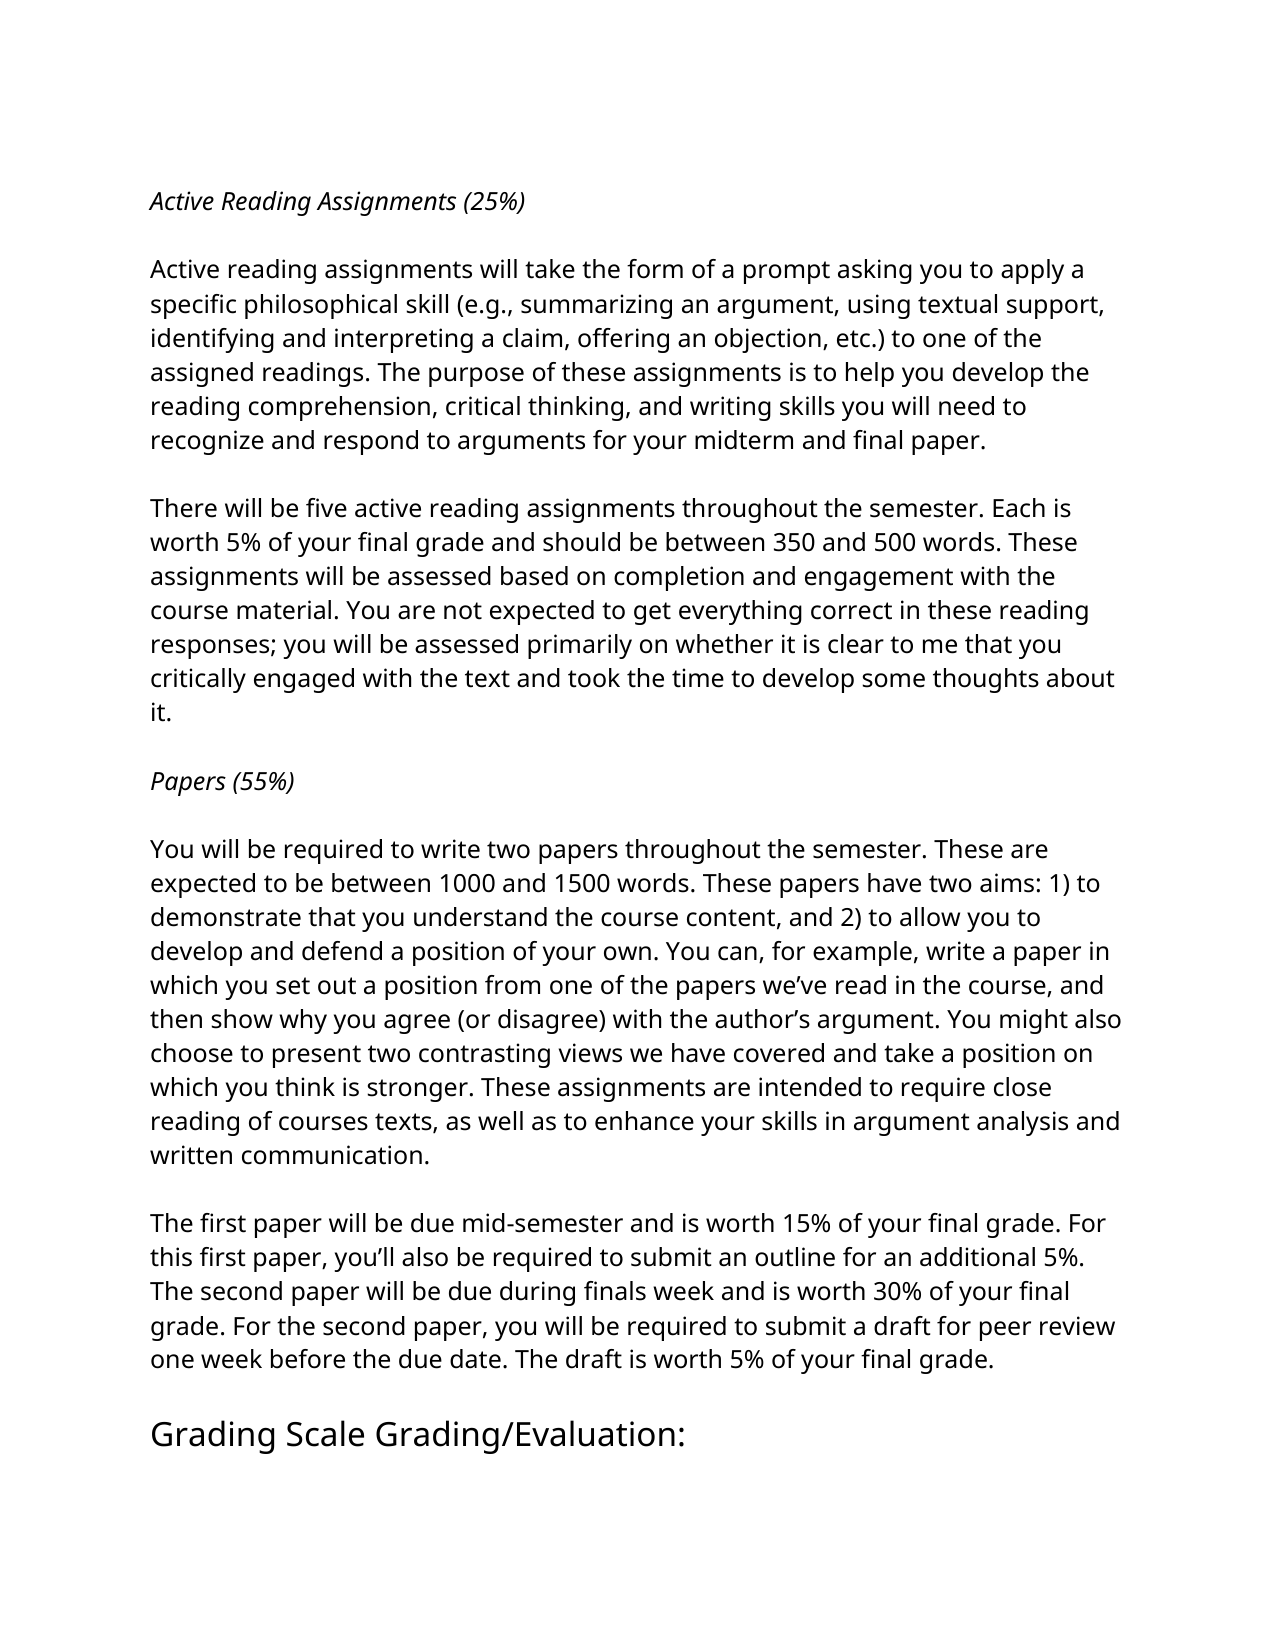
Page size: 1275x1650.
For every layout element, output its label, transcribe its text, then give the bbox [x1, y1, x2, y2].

text You will be required to write two papers throughout the semester. These are expected to be between 1000 and 1500 words. These papers have two aims: 1) to demonstrate that you understand the course content, and 2) to allow you to develop and defend a position of your own. You can, for example, write a paper in which you set out a position from one of the papers we’ve read in the course, and then show why you agree (or disagree) with the author’s argument. You might also choose to present two contrasting views we have covered and take a position on which you think is stronger. These assignments are intended to require close reading of courses texts, as well as to enhance your skills in argument analysis and written communication. [150, 831, 1125, 1172]
text There will be five active reading assignments throughout the semester. Each is worth 5% of your final grade and should be between 350 and 500 words. These assignments will be assessed based on completion and engagement with the course material. You are not expected to get everything correct in these reading responses; you will be assessed primarily on whether it is clear to me that you critically engaged with the text and took the time to develop some thoughts about it. [150, 491, 1125, 729]
text Papers (55%) [150, 763, 1125, 797]
text Active reading assignments will take the form of a prompt asking you to apply a specific philosophical skill (e.g., summarizing an argument, using textual support, identifying and interpreting a claim, offering an objection, etc.) to one of the assigned readings. The purpose of these assignments is to help you develop the reading comprehension, critical thinking, and writing skills you will need to recognize and respond to arguments for your midterm and final paper. [150, 252, 1125, 457]
text The first paper will be due mid-semester and is worth 15% of your final grade. For this first paper, you’ll also be required to submit an outline for an additional 5%. The second paper will be due during finals week and is worth 30% of your final grade. For the second paper, you will be required to submit a draft for peer review one week before the due date. The draft is worth 5% of your final grade. [150, 1206, 1125, 1376]
text Active Reading Assignments (25%) [150, 184, 1125, 218]
text Grading Scale Grading/Evaluation: [150, 1410, 1125, 1456]
